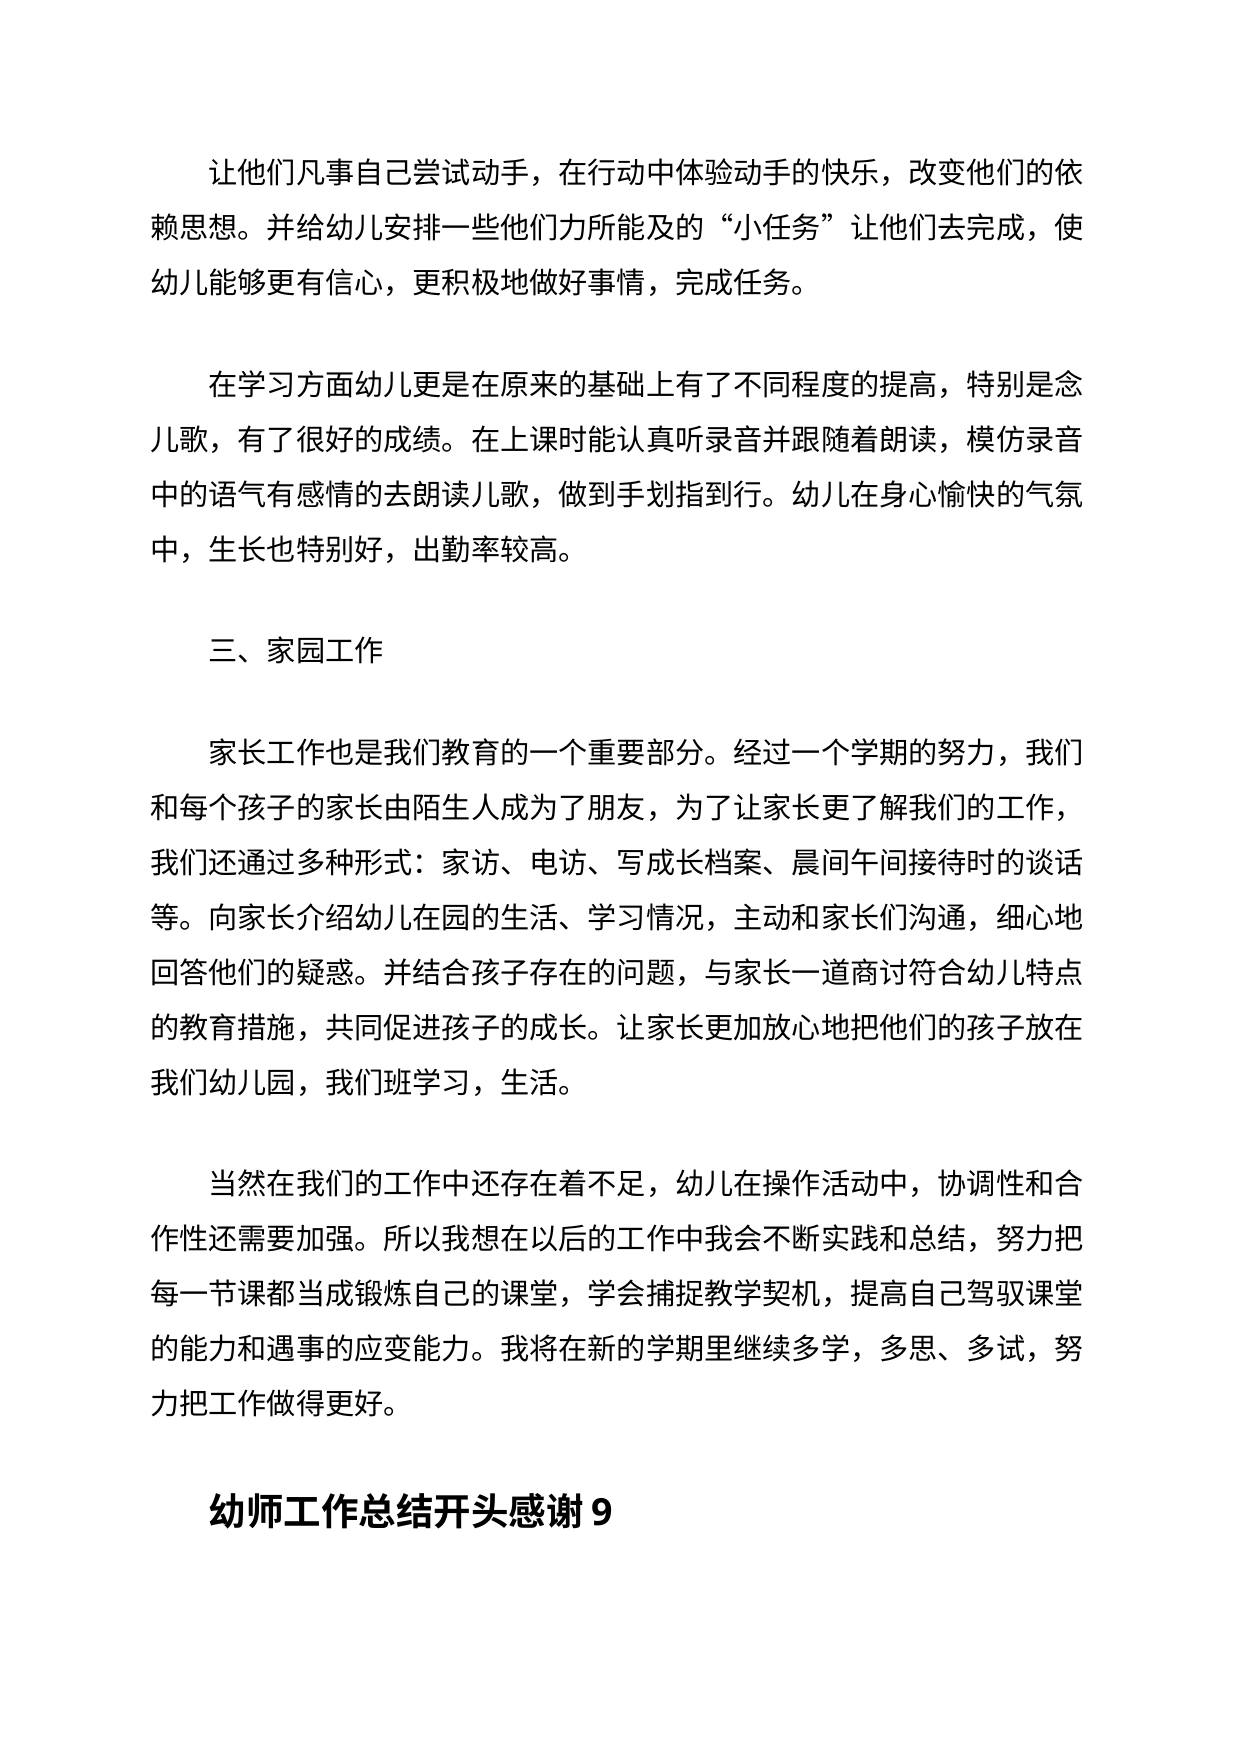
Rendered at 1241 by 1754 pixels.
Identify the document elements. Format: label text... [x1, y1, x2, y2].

text 幼师工作总结开头感谢9 [150, 1482, 1090, 1537]
text 在学习方面幼儿更是在原来的基础上有了不同程度的提高，特别是念儿歌，有了很好的成绩。在上课时能认真听录音并跟随着朗读，模仿录音中的语气有感情的去朗读儿歌，做到手划指到行。幼儿在身心愉快的气氛中，生长也特别好，出勤率较高。 [150, 362, 1090, 568]
text 当然在我们的工作中还存在着不足，幼儿在操作活动中，协调性和合作性还需要加强。所以我想在以后的工作中我会不断实践和总结，努力把每一节课都当成锻炼自己的课堂，学会捕捉教学契机，提高自己驾驭课堂的能力和遇事的应变能力。我将在新的学期里继续多学，多思、多试，努力把工作做得更好。 [150, 1161, 1090, 1423]
text 让他们凡事自己尝试动手，在行动中体验动手的快乐，改变他们的依赖思想。并给幼儿安排一些他们力所能及的“小任务”让他们去完成，使幼儿能够更有信心，更积极地做好事情，完成任务。 [150, 150, 1090, 302]
text 家长工作也是我们教育的一个重要部分。经过一个学期的努力，我们和每个孩子的家长由陌生人成为了朋友，为了让家长更了解我们的工作，我们还通过多种形式：家访、电访、写成长档案、晨间午间接待时的谈话等。向家长介绍幼儿在园的生活、学习情况，主动和家长们沟通，细心地回答他们的疑惑。并结合孩子存在的问题，与家长一道商讨符合幼儿特点的教育措施，共同促进孩子的成长。让家长更加放心地把他们的孩子放在我们幼儿园，我们班学习，生活。 [150, 730, 1090, 1101]
text 三、家园工作 [150, 628, 1090, 670]
